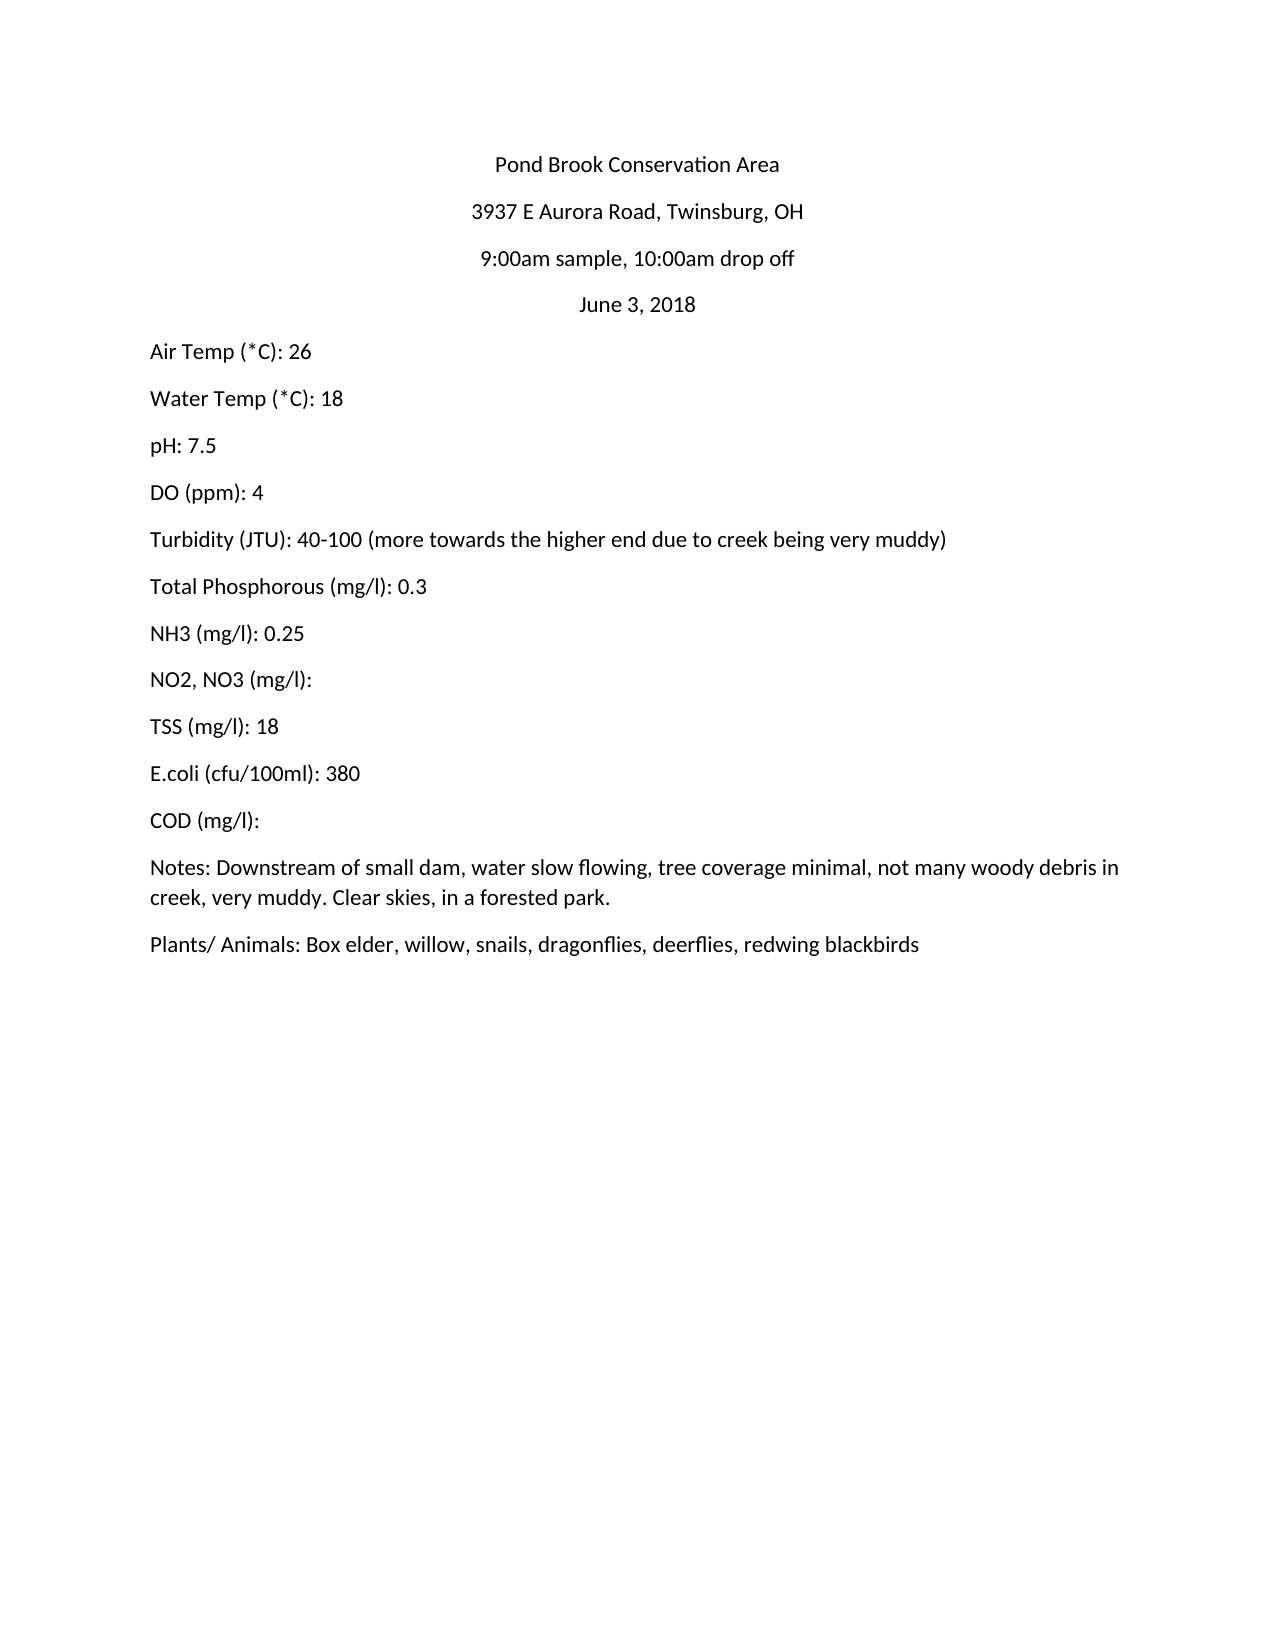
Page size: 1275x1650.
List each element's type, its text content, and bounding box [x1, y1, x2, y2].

text Total Phosphorous (mg/l): 0.3 [150, 572, 1125, 600]
text DO (ppm): 4 [150, 478, 1125, 506]
text Plants/ Animals: Box elder, willow, snails, dragonflies, deerflies, redwing blackbirds [150, 930, 1125, 958]
text COD (mg/l): [150, 806, 1125, 834]
text TSS (mg/l): 18 [150, 712, 1125, 741]
text Pond Brook Conservation Area [150, 150, 1125, 178]
text NO2, NO3 (mg/l): [150, 666, 1125, 694]
text Notes: Downstream of small dam, water slow flowing, tree coverage minimal, not many woody debris in creek, very muddy. Clear skies, in a forested park. [150, 853, 1125, 911]
text June 3, 2018 [150, 291, 1125, 319]
text Turbidity (JTU): 40-100 (more towards the higher end due to creek being very muddy) [150, 525, 1125, 553]
text Air Temp (*C): 26 [150, 337, 1125, 366]
text E.coli (cfu/100ml): 380 [150, 759, 1125, 787]
text 3937 E Aurora Road, Twinsburg, OH [150, 197, 1125, 225]
text pH: 7.5 [150, 431, 1125, 459]
text Water Temp (*C): 18 [150, 384, 1125, 412]
text 9:00am sample, 10:00am drop off [150, 244, 1125, 272]
text NH3 (mg/l): 0.25 [150, 619, 1125, 647]
